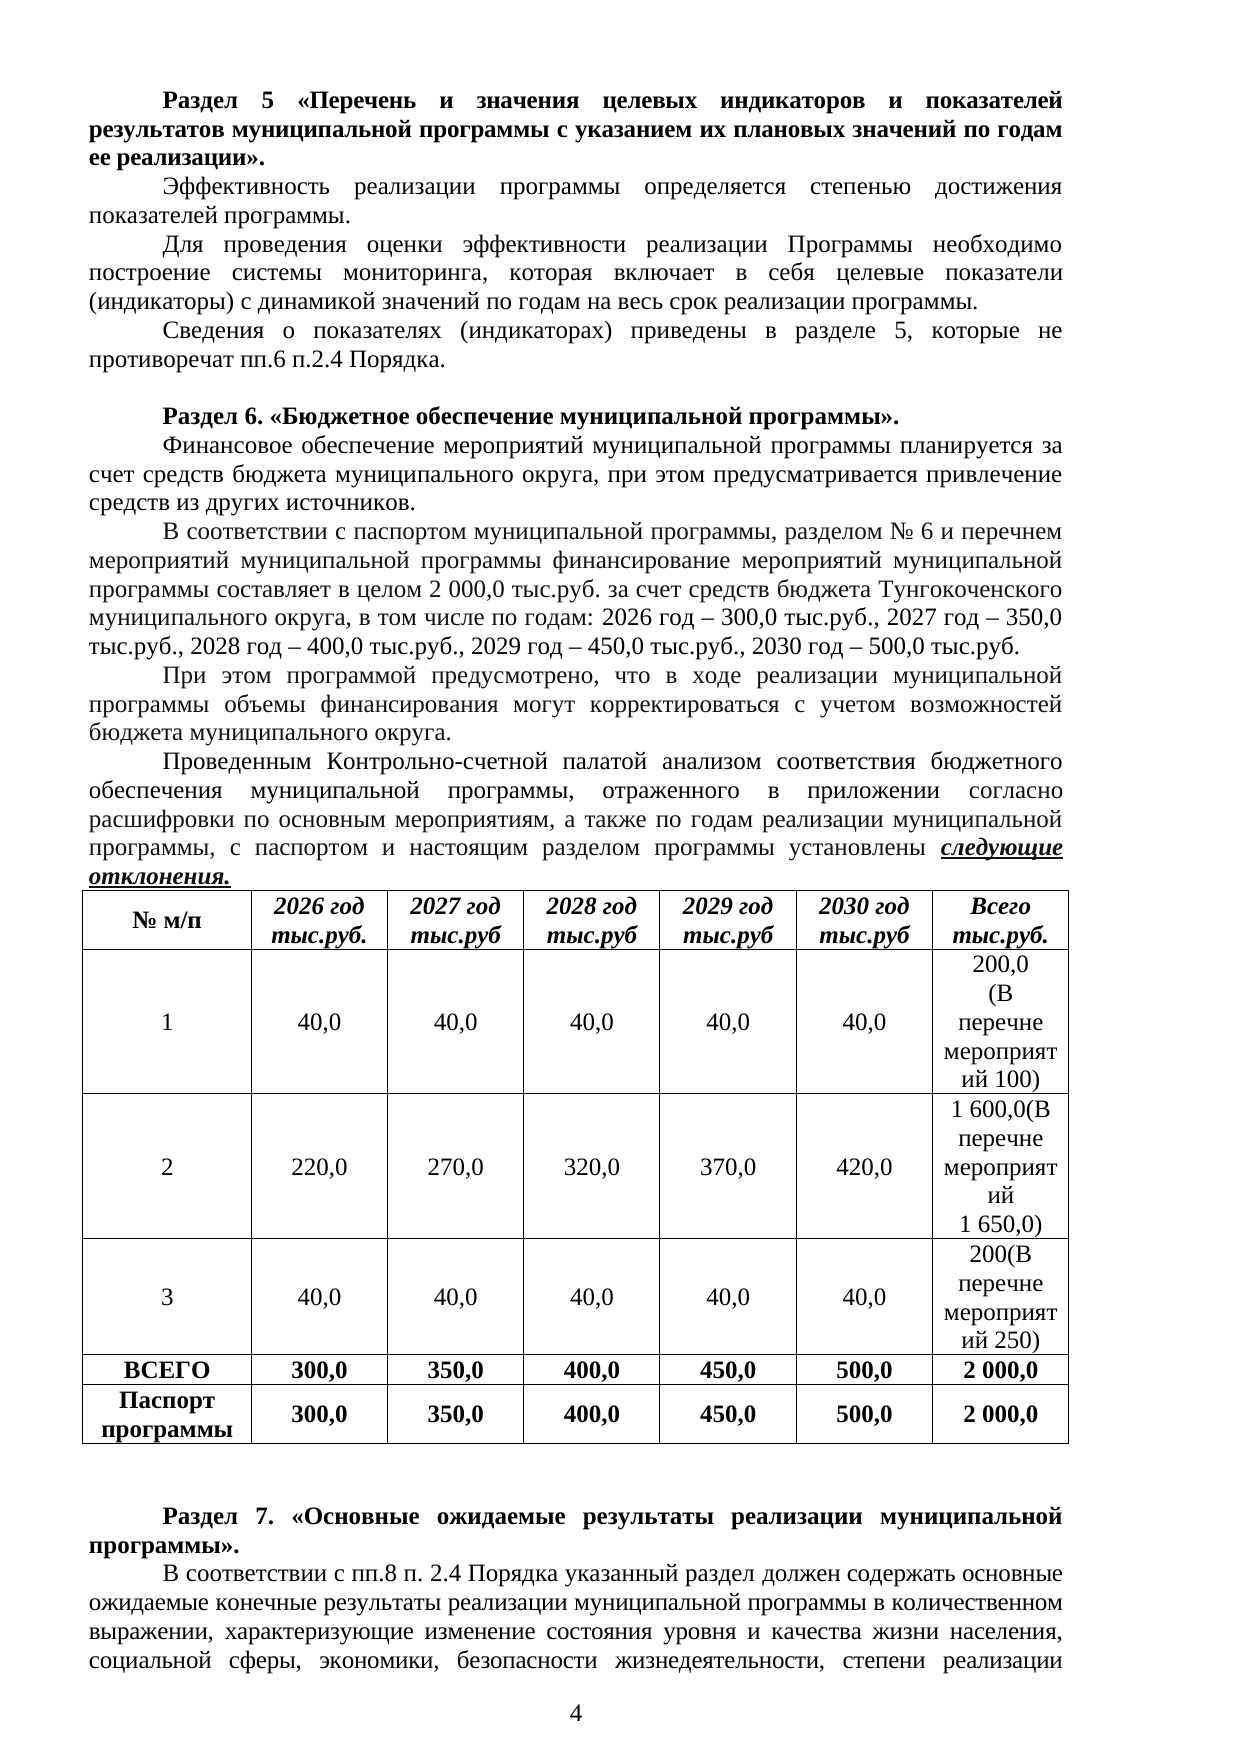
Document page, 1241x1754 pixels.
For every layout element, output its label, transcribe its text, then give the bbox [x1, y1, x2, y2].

text Раздел 5 «Перечень и значения целевых индикаторов и показателей результатов муниципальной программы с указанием их плановых значений по годам ее реализации». [89, 85, 1063, 171]
table_cell 220,0 [252, 1094, 387, 1238]
table_header 2027 год тыс.руб [388, 891, 523, 948]
table_cell 370,0 [660, 1094, 796, 1238]
table_cell 40,0 [797, 1239, 932, 1354]
table_cell Паспорт программы [83, 1385, 251, 1442]
table_cell 2 000,0 [933, 1385, 1068, 1442]
table_cell 420,0 [797, 1094, 932, 1238]
table_cell 400,0 [524, 1355, 659, 1384]
table_cell 40,0 [388, 1239, 523, 1354]
table_header № м/п [83, 891, 251, 948]
table_cell 450,0 [660, 1355, 796, 1384]
table_cell 40,0 [660, 950, 796, 1093]
text Проведенным Контрольно-счетной палатой анализом соответствия бюджетного обеспечения муниципальной программы, отраженного в приложении согласно расшифровки по основным мероприятиям, а также по годам реализации муниципальной программы, с паспортом и настоящим разделом программы установлены следующие отклонения. [89, 746, 1063, 890]
text При этом программой предусмотрено, что в ходе реализации муниципальной программы объемы финансирования могут корректироваться с учетом возможностей бюджета муниципального округа. [89, 660, 1063, 746]
text Эффективность реализации программы определяется степенью достижения показателей программы. [89, 171, 1063, 229]
table_cell ВСЕГО [83, 1355, 251, 1384]
table_cell 350,0 [388, 1355, 523, 1384]
table_header 2029 год тыс.руб [660, 891, 796, 948]
table_cell 270,0 [388, 1094, 523, 1238]
text Финансовое обеспечение мероприятий муниципальной программы планируется за счет средств бюджета муниципального округа, при этом предусматривается привлечение средств из других источников. [89, 430, 1063, 516]
table_cell 40,0 [524, 1239, 659, 1354]
table_cell 400,0 [524, 1385, 659, 1442]
table_header Всего тыс.руб. [933, 891, 1068, 948]
table_cell 40,0 [524, 950, 659, 1093]
table_cell 200(В перечне мероприятий 250) [933, 1239, 1068, 1354]
table_header 2026 год тыс.руб. [252, 891, 387, 948]
table_cell 350,0 [388, 1385, 523, 1442]
text Сведения о показателях (индикаторах) приведены в разделе 5, которые не противоречат пп.6 п.2.4 Порядка. [89, 315, 1063, 372]
table_cell 2 000,0 [933, 1355, 1068, 1384]
text В соответствии с паспортом муниципальной программы, разделом № 6 и перечнем мероприятий муниципальной программы финансирование мероприятий муниципальной программы составляет в целом 2 000,0 тыс.руб. за счет средств бюджета Тунгокоченского муниципального округа, в том числе по годам: 2026 год – 300,0 тыс.руб., 2027 год – 350,0 тыс.руб., 2028 год – 400,0 тыс.руб., 2029 год – 450,0 тыс.руб., 2030 год – 500,0 тыс.руб. [89, 516, 1063, 660]
table_cell 1 600,0(В перечне мероприятий 1 650,0) [933, 1094, 1068, 1238]
table_cell 40,0 [388, 950, 523, 1093]
table_cell 500,0 [797, 1385, 932, 1442]
table_cell 40,0 [252, 950, 387, 1093]
table_cell 40,0 [797, 950, 932, 1093]
table_header 2030 год тыс.руб [797, 891, 932, 948]
table_cell 500,0 [797, 1355, 932, 1384]
table_cell 320,0 [524, 1094, 659, 1238]
table_cell 1 [83, 950, 251, 1093]
table_cell 300,0 [252, 1355, 387, 1384]
table_header 2028 год тыс.руб [524, 891, 659, 948]
table_cell 300,0 [252, 1385, 387, 1442]
table_cell 40,0 [660, 1239, 796, 1354]
table_cell 40,0 [252, 1239, 387, 1354]
text Для проведения оценки эффективности реализации Программы необходимо построение системы мониторинга, которая включает в себя целевые показатели (индикаторы) с динамикой значений по годам на весь срок реализации программы. [89, 229, 1063, 315]
text Раздел 7. «Основные ожидаемые результаты реализации муниципальной программы». [89, 1501, 1063, 1558]
table_cell 450,0 [660, 1385, 796, 1442]
table_cell 3 [83, 1239, 251, 1354]
table_cell 200,0 (В перечне мероприятий 100) [933, 950, 1068, 1093]
table_cell 2 [83, 1094, 251, 1238]
text Раздел 6. «Бюджетное обеспечение муниципальной программы». [89, 401, 1063, 430]
